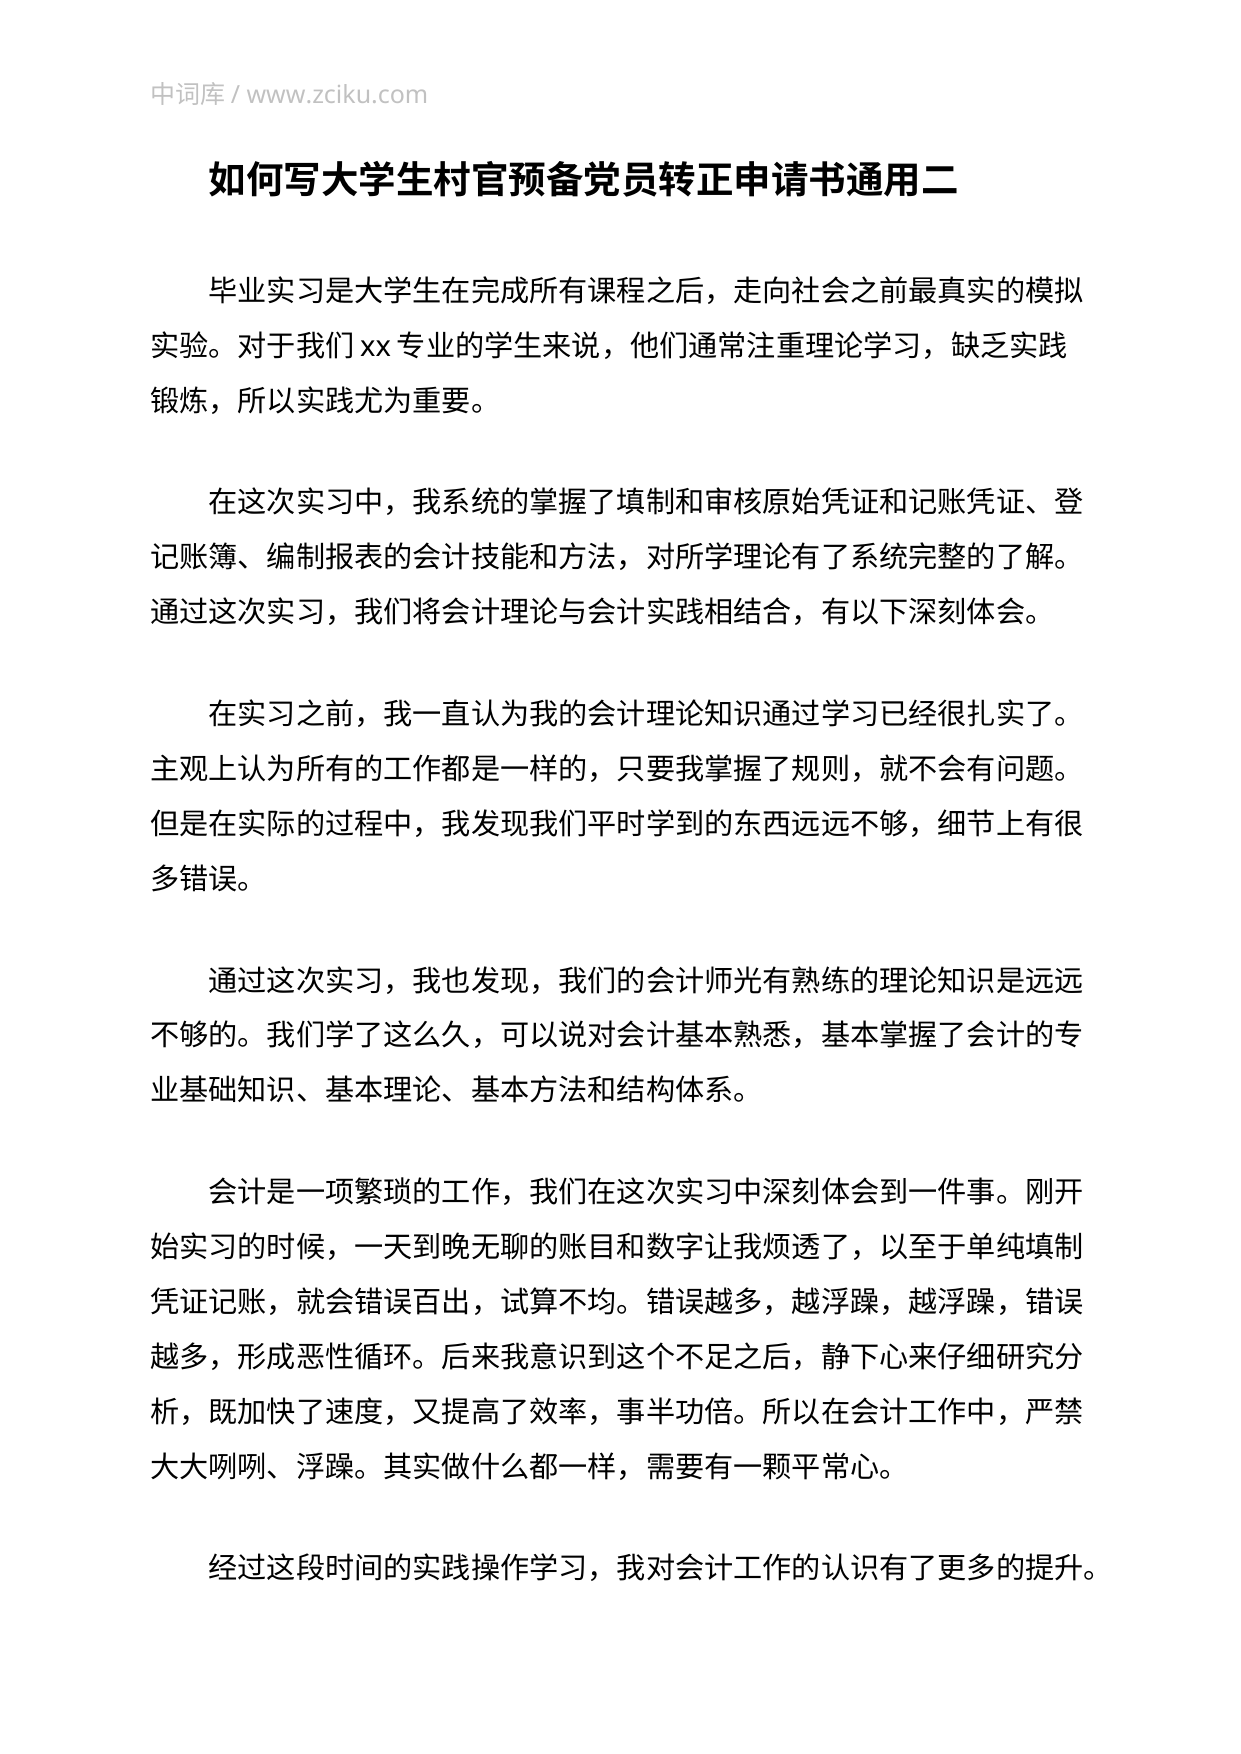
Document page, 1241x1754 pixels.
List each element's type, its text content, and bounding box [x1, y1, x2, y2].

text 在实习之前，我一直认为我的会计理论知识通过学习已经很扎实了。主观上认为所有的工作都是一样的，只要我掌握了规则，就不会有问题。但是在实际的过程中，我发现我们平时学到的东西远远不够，细节上有很多错误。 [150, 691, 1090, 898]
text 毕业实习是大学生在完成所有课程之后，走向社会之前最真实的模拟实验。对于我们xx专业的学生来说，他们通常注重理论学习，缺乏实践锻炼，所以实践尤为重要。 [150, 267, 1090, 419]
text 会计是一项繁琐的工作，我们在这次实习中深刻体会到一件事。刚开始实习的时候，一天到晚无聊的账目和数字让我烦透了，以至于单纯填制凭证记账，就会错误百出，试算不均。错误越多，越浮躁，越浮躁，错误越多，形成恶性循环。后来我意识到这个不足之后，静下心来仔细研究分析，既加快了速度，又提高了效率，事半功倍。所以在会计工作中，严禁大大咧咧、浮躁。其实做什么都一样，需要有一颗平常心。 [150, 1169, 1090, 1485]
text 在这次实习中，我系统的掌握了填制和审核原始凭证和记账凭证、登记账簿、编制报表的会计技能和方法，对所学理论有了系统完整的了解。通过这次实习，我们将会计理论与会计实践相结合，有以下深刻体会。 [150, 479, 1090, 631]
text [150, 1545, 1090, 1587]
text 如何写大学生村官预备党员转正申请书通用二 [150, 150, 1090, 204]
text 通过这次实习，我也发现，我们的会计师光有熟练的理论知识是远远不够的。我们学了这么久，可以说对会计基本熟悉，基本掌握了会计的专业基础知识、基本理论、基本方法和结构体系。 [150, 957, 1090, 1109]
